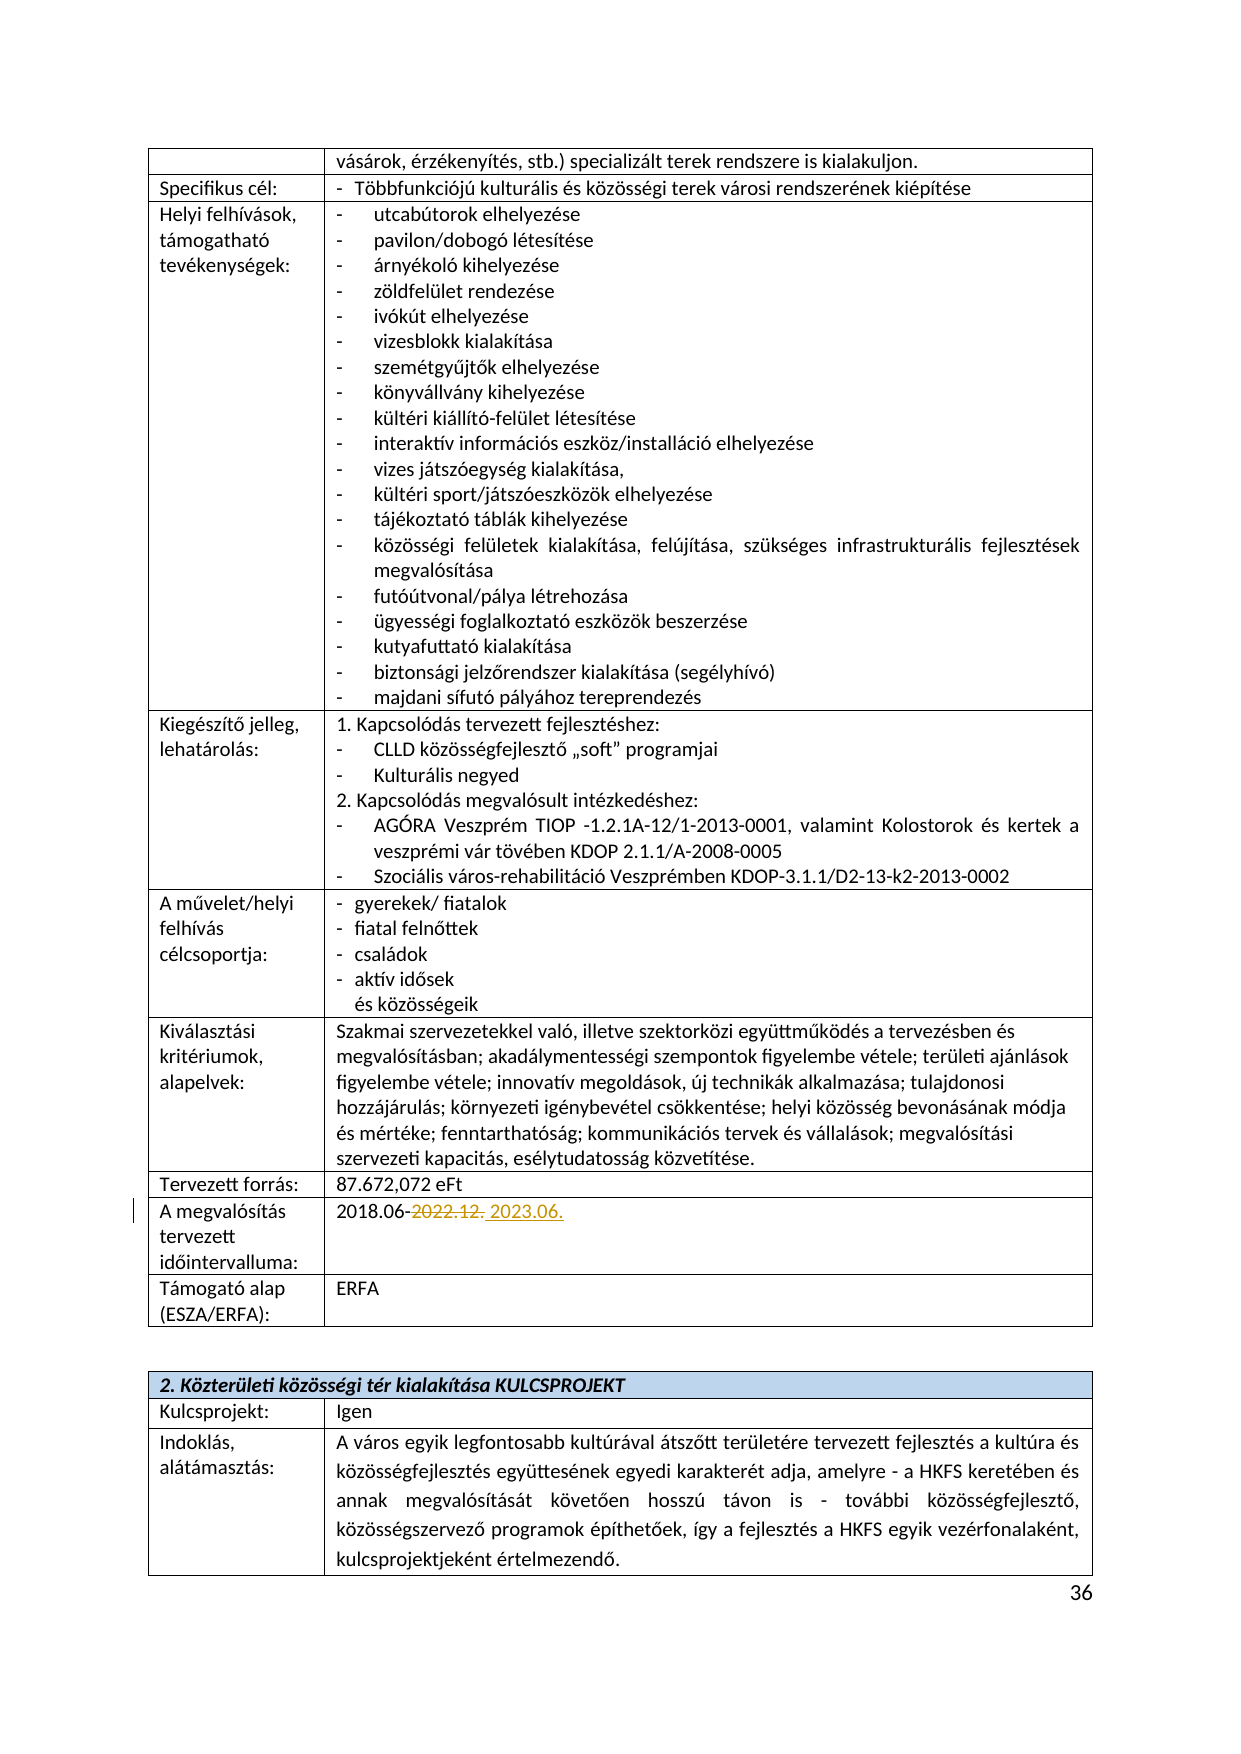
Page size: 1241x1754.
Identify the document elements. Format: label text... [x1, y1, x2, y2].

table_cell utcabútorok elhelyezése pavilon/dobogó létesítése árnyékoló kihelyezése zöldfelület rendezése ivókút elhelyezése vizesblokk kialakítása szemétgyűjtők elhelyezése könyvállvány kihelyezése kültéri kiállító-felület létesítése interaktív információs eszköz/installáció elhelyezése vizes játszóegység kialakítása, kültéri sport/játszóeszközök elhelyezése tájékoztató táblák kihelyezése közösségi felületek kialakítása, felújítása, szükséges infrastrukturális fejlesztések megvalósítása futóútvonal/pálya létrehozása ügyességi foglalkoztató eszközök beszerzése kutyafuttató kialakítása biztonsági jelzőrendszer kialakítása (segélyhívó) majdani sífutó pályához tereprendezés [325, 202, 1092, 710]
table_cell Többfunkciójú kulturális és közösségi terek városi rendszerének kiépítése [325, 175, 1092, 201]
table_cell Tervezett forrás: [149, 1172, 324, 1197]
table_cell Kiegészítő jelleg, lehatárolás: [149, 711, 324, 889]
table_cell Kiválasztási kritériumok, alapelvek: [149, 1018, 324, 1171]
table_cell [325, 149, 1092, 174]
table_cell 87.672,072 eFt [325, 1172, 1092, 1197]
table_cell 2018.06- [325, 1198, 1092, 1274]
table_cell Specifikus cél: [149, 175, 324, 201]
table_cell Kulcsprojekt: [149, 1399, 324, 1428]
table_cell Helyi felhívások, támogatható tevékenységek: [149, 202, 324, 710]
table_cell 1. Kapcsolódás tervezett fejlesztéshez: CLLD közösségfejlesztő „soft” programjai Kulturális negyed 2. Kapcsolódás megvalósult intézkedéshez: AGÓRA Veszprém TIOP -1.2.1A-12/1-2013-0001, valamint Kolostorok és kertek a veszprémi vár tövében KDOP 2.1.1/A-2008-0005 Szociális város-rehabilitáció Veszprémben KDOP-3.1.1/D2-13-k2-2013-0002 [325, 711, 1092, 889]
table_cell Indoklás, alátámasztás: [149, 1429, 324, 1575]
table_cell Szakmai szervezetekkel való, illetve szektorközi együttműködés a tervezésben és megvalósításban; akadálymentességi szempontok figyelembe vétele; területi ajánlások figyelembe vétele; innovatív megoldások, új technikák alkalmazása; tulajdonosi hozzájárulás; környezeti igénybevétel csökkentése; helyi közösség bevonásának módja és mértéke; fenntarthatóság; kommunikációs tervek és vállalások; megvalósítási szervezeti kapacitás, esélytudatosság közvetítése. [325, 1018, 1092, 1171]
table_cell A művelet/helyi felhívás célcsoportja: [149, 890, 324, 1017]
table_cell Igen [325, 1399, 1092, 1428]
table_cell gyerekek/ fiatalok fiatal felnőttek családok aktív idősek és közösségeik [325, 890, 1092, 1017]
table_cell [149, 149, 324, 174]
table_cell A város egyik legfontosabb kultúrával átszőtt területére tervezett fejlesztés a kultúra és közösségfejlesztés együttesének egyedi karakterét adja, amelyre - a HKFS keretében és annak megvalósítását követően hosszú távon is - további közösségfejlesztő, közösségszervező programok építhetőek, így a fejlesztés a HKFS egyik vezérfonalaként, kulcsprojektjeként értelmezendő. [325, 1429, 1092, 1575]
table_cell Támogató alap (ESZA/ERFA): [149, 1275, 324, 1326]
table_header 2. Közterületi közösségi tér kialakítása KULCSPROJEKT [149, 1372, 1092, 1398]
table_cell A megvalósítás tervezett időintervalluma: [149, 1198, 324, 1274]
table_cell ERFA [325, 1275, 1092, 1326]
